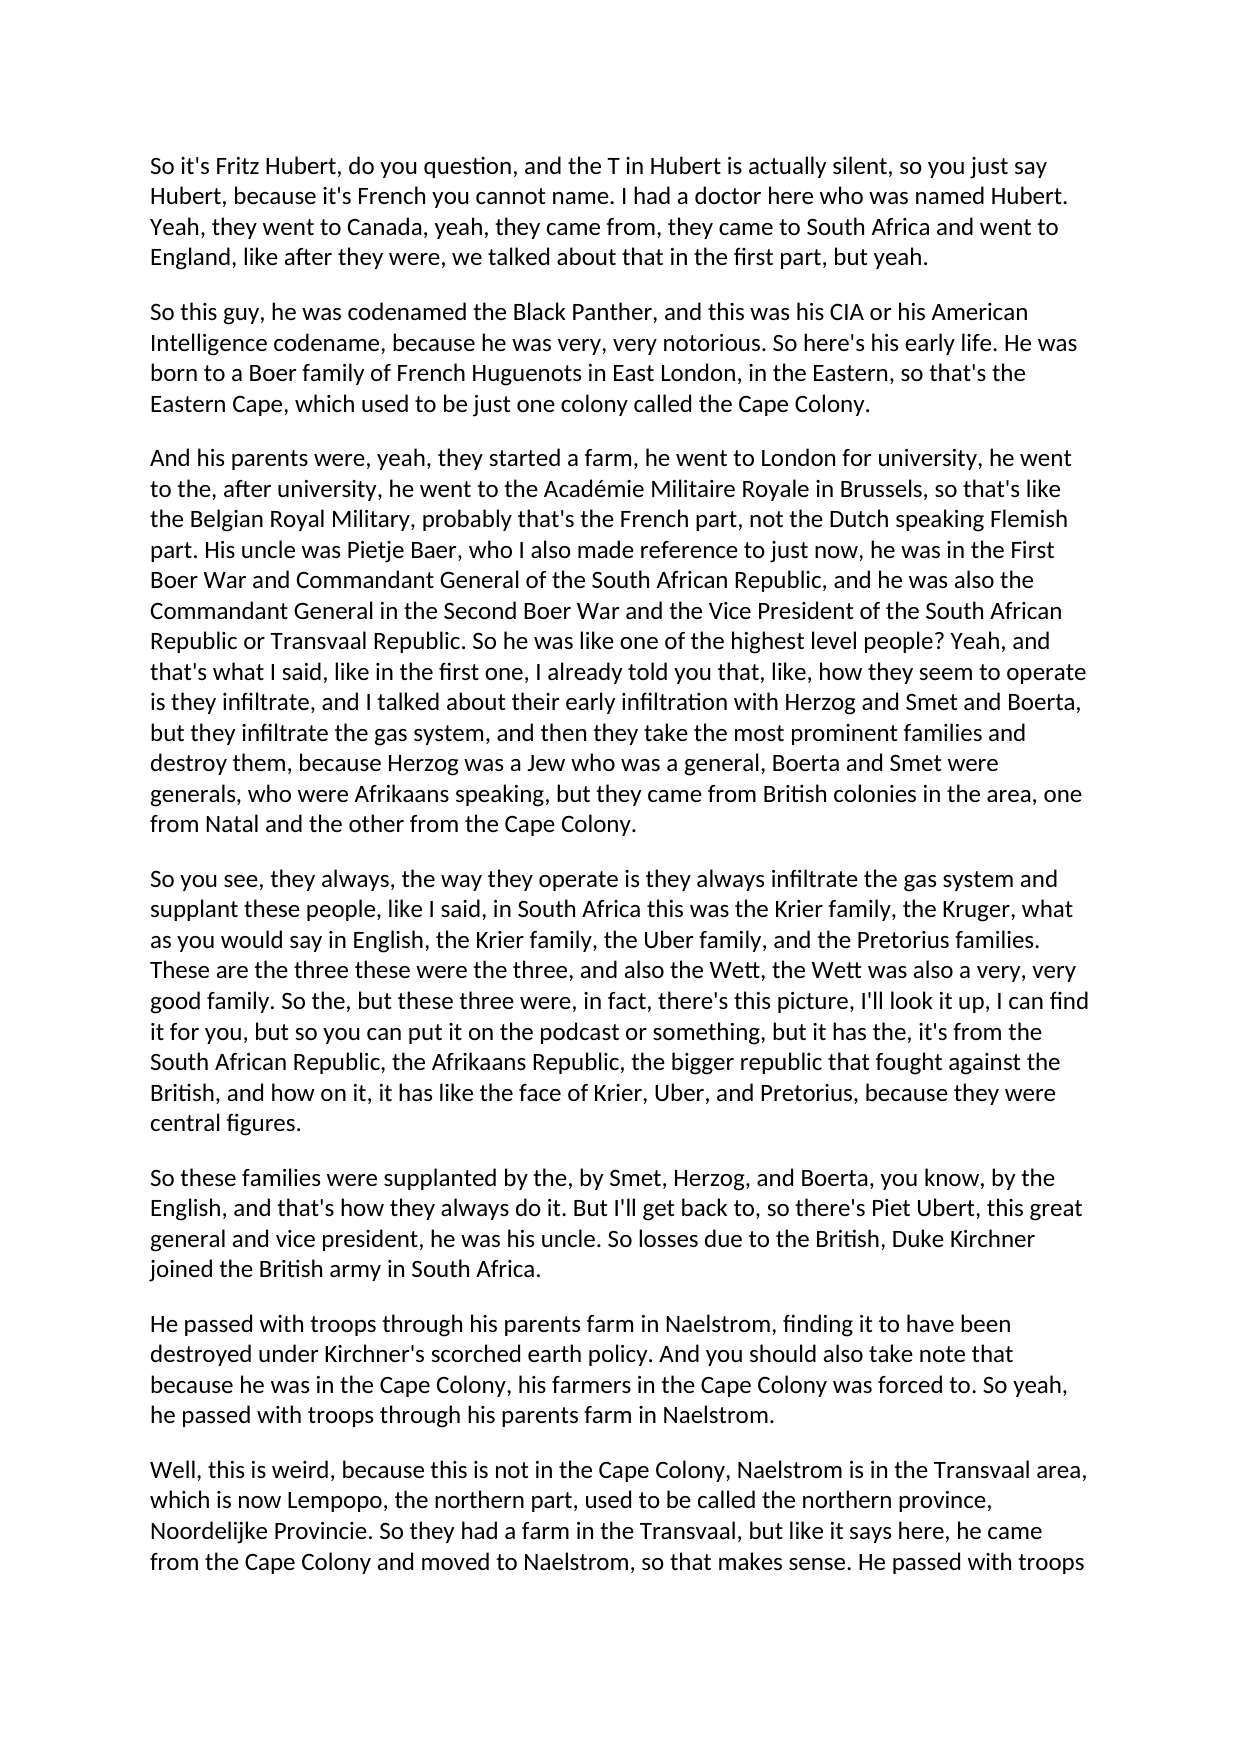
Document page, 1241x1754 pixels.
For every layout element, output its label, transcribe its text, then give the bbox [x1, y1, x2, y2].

text He passed with troops through his parents farm in Naelstrom, finding it to have been destroyed under Kirchner's scorched earth policy. And you should also take note that because he was in the Cape Colony, his farmers in the Cape Colony was forced to. So yeah, he passed with troops through his parents farm in Naelstrom. [150, 1308, 1090, 1430]
text So it's Fritz Hubert, do you question, and the T in Hubert is actually silent, so you just say Hubert, because it's French you cannot name. I had a doctor here who was named Hubert. Yeah, they went to Canada, yeah, they came from, they came to South Africa and went to England, like after they were, we talked about that in the first part, but yeah. [150, 150, 1090, 272]
text So this guy, he was codenamed the Black Panther, and this was his CIA or his American Intelligence codename, because he was very, very notorious. So here's his early life. He was born to a Boer family of French Huguenots in East London, in the Eastern, so that's the Eastern Cape, which used to be just one colony called the Cape Colony. [150, 296, 1090, 418]
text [150, 1454, 1090, 1576]
text And his parents were, yeah, they started a farm, he went to London for university, he went to the, after university, he went to the Académie Militaire Royale in Brussels, so that's like the Belgian Royal Military, probably that's the French part, not the Dutch speaking Flemish part. His uncle was Pietje Baer, who I also made reference to just now, he was in the First Boer War and Commandant General of the South African Republic, and he was also the Commandant General in the Second Boer War and the Vice President of the South African Republic or Transvaal Republic. So he was like one of the highest level people? Yeah, and that's what I said, like in the first one, I already told you that, like, how they seem to operate is they infiltrate, and I talked about their early infiltration with Herzog and Smet and Boerta, but they infiltrate the gas system, and then they take the most prominent families and destroy them, because Herzog was a Jew who was a general, Boerta and Smet were generals, who were Afrikaans speaking, but they came from British colonies in the area, one from Natal and the other from the Cape Colony. [150, 442, 1090, 839]
text So these families were supplanted by the, by Smet, Herzog, and Boerta, you know, by the English, and that's how they always do it. But I'll get back to, so there's Piet Ubert, this great general and vice president, he was his uncle. So losses due to the British, Duke Kirchner joined the British army in South Africa. [150, 1162, 1090, 1284]
text So you see, they always, the way they operate is they always infiltrate the gas system and supplant these people, like I said, in South Africa this was the Krier family, the Kruger, what as you would say in English, the Krier family, the Uber family, and the Pretorius families. These are the three these were the three, and also the Wett, the Wett was also a very, very good family. So the, but these three were, in fact, there's this picture, I'll look it up, I can find it for you, but so you can put it on the podcast or something, but it has the, it's from the South African Republic, the Afrikaans Republic, the bigger republic that fought against the British, and how on it, it has like the face of Krier, Uber, and Pretorius, because they were central figures. [150, 863, 1090, 1138]
